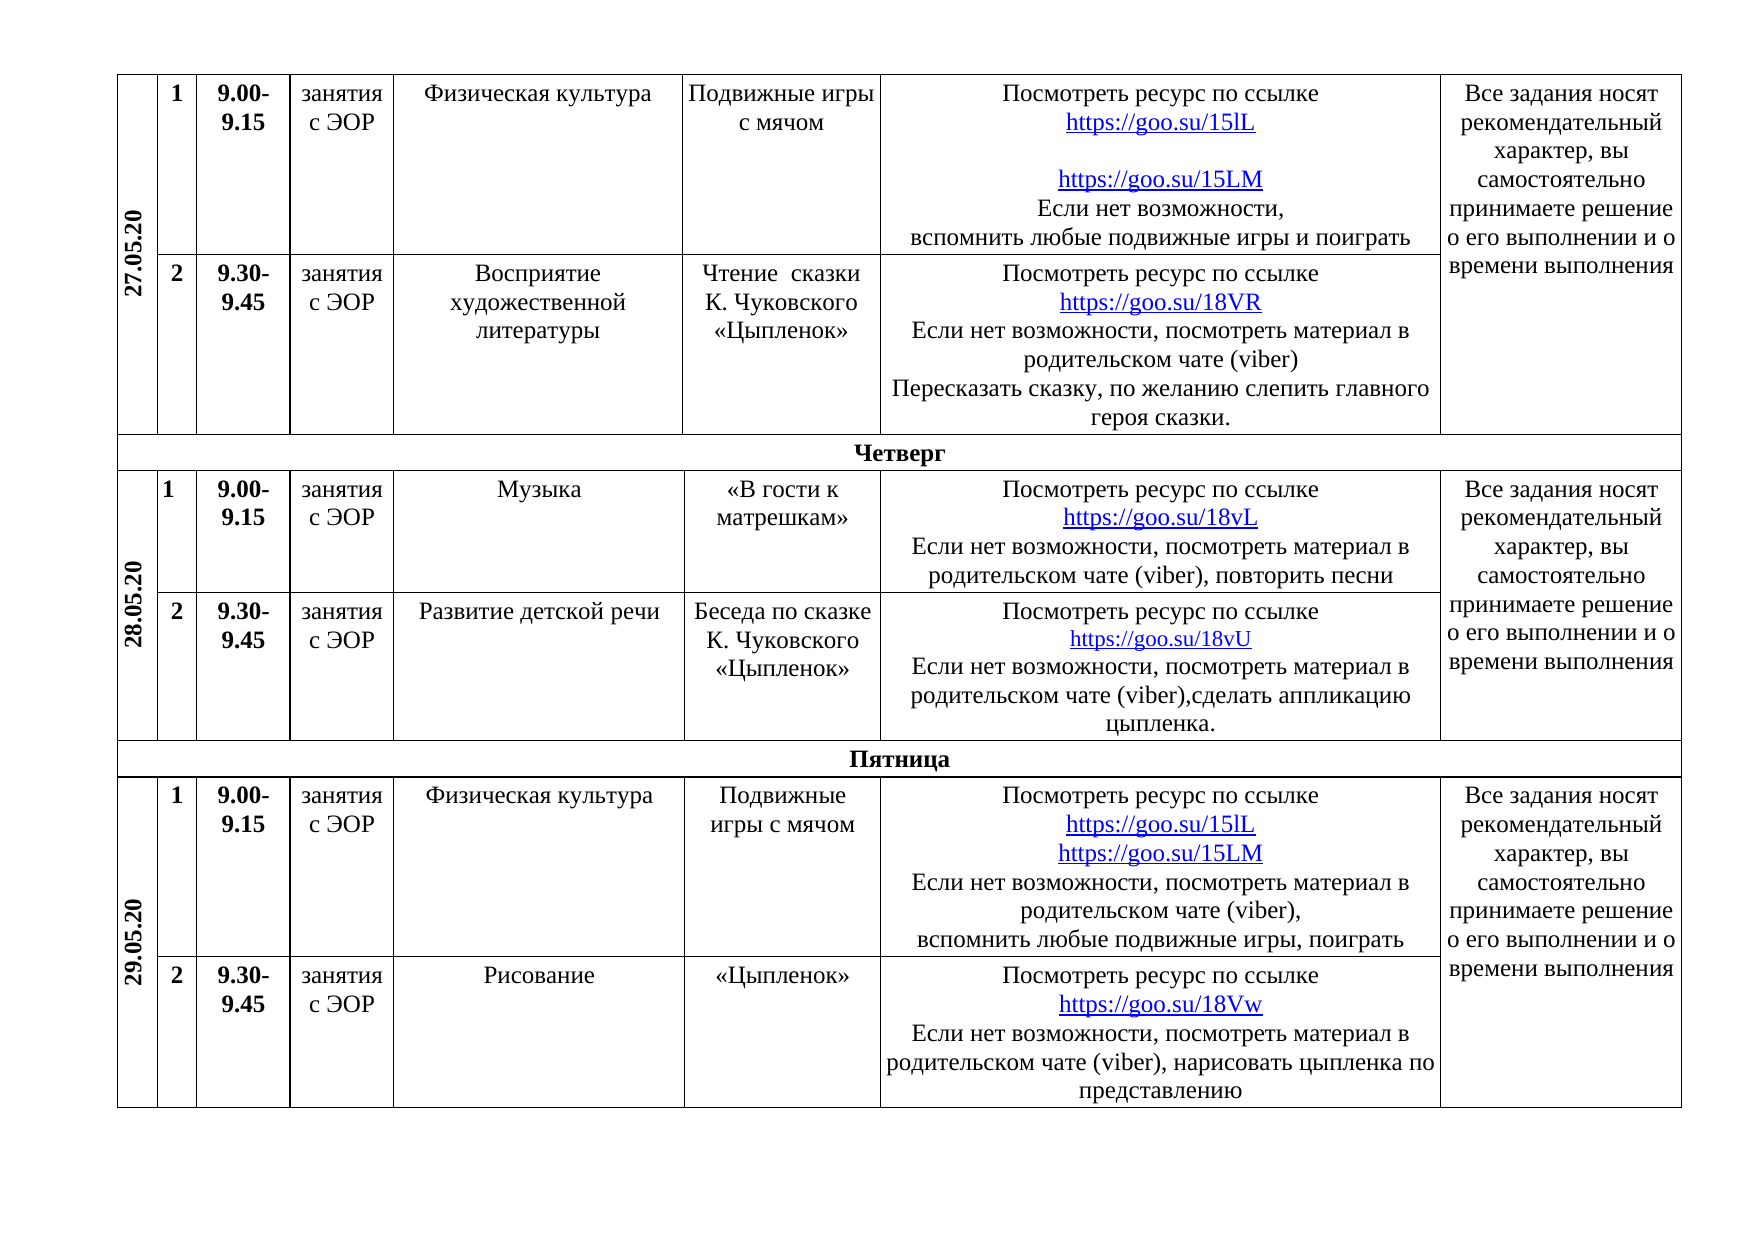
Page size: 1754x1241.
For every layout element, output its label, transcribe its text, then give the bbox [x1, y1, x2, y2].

table_cell Четверг [118, 435, 1681, 469]
table_cell 1 [158, 778, 196, 956]
table_cell Физическая культура [394, 75, 682, 254]
table_cell 2 [158, 957, 196, 1107]
table_cell занятия с ЭОР [291, 255, 393, 433]
table_cell занятия с ЭОР [291, 75, 393, 254]
table_cell Посмотреть ресурс по ссылке https://goo.su/18VR Если нет возможности, посмотреть материал в родительском чате (viber) Пересказать сказку, по желанию слепить главного героя сказки. [881, 255, 1440, 433]
table_cell 9.30-9.45 [197, 957, 289, 1107]
table_cell 1 [158, 471, 196, 592]
table_cell Посмотреть ресурс по ссылке https://goo.su/15lL https://goo.su/15LM Если нет возможности, посмотреть материал в родительском чате (viber), вспомнить любые подвижные игры, поиграть [881, 778, 1440, 956]
table_cell Рисование [394, 957, 684, 1107]
table_cell Подвижные игры с мячом [683, 75, 880, 254]
table_cell Посмотреть ресурс по ссылке https://goo.su/18vU Если нет возможности, посмотреть материал в родительском чате (viber),сделать аппликацию цыпленка. [881, 593, 1440, 740]
table_cell 2 [158, 255, 196, 433]
table_cell 9.30-9.45 [197, 593, 289, 740]
table_cell «Цыпленок» [685, 957, 880, 1107]
table_cell 28.05.20 [118, 471, 157, 740]
table_cell занятия с ЭОР [291, 593, 393, 740]
table_cell Посмотреть ресурс по ссылке https://goo.su/15lL https://goo.su/15LM Если нет возможности, вспомнить любые подвижные игры и поиграть [881, 75, 1440, 254]
table_cell 9.00-9.15 [197, 471, 289, 592]
table_cell Восприятие художественной литературы [394, 255, 682, 433]
table_cell Развитие детской речи [394, 593, 684, 740]
table_cell Музыка [394, 471, 684, 592]
table_cell Все задания носят рекомендательный характер, вы самостоятельно принимаете решение о его выполнении и о времени выполнения [1441, 75, 1681, 433]
table_cell 9.00-9.15 [197, 778, 289, 956]
table_cell Посмотреть ресурс по ссылке https://goo.su/18vL Если нет возможности, посмотреть материал в родительском чате (viber), повторить песни [881, 471, 1440, 592]
table_cell Подвижные игры с мячом [685, 778, 880, 956]
table_cell Чтение сказки К. Чуковского «Цыпленок» [683, 255, 880, 433]
table_cell Посмотреть ресурс по ссылке https://goo.su/18Vw Если нет возможности, посмотреть материал в родительском чате (viber), нарисовать цыпленка по представлению [881, 957, 1440, 1107]
table_cell 9.30-9.45 [197, 255, 289, 433]
table_cell Все задания носят рекомендательный характер, вы самостоятельно принимаете решение о его выполнении и о времени выполнения [1441, 778, 1681, 1107]
table_cell 1 [158, 75, 196, 254]
table_cell занятия с ЭОР [291, 957, 393, 1107]
table_cell Беседа по сказке К. Чуковского «Цыпленок» [685, 593, 880, 740]
table_cell занятия с ЭОР [291, 778, 393, 956]
table_cell занятия с ЭОР [291, 471, 393, 592]
table_cell 29.05.20 [118, 778, 157, 1107]
table_cell 2 [158, 593, 196, 740]
table_cell 27.05.20 [118, 75, 157, 433]
table_cell Пятница [118, 741, 1681, 776]
table_cell Все задания носят рекомендательный характер, вы самостоятельно принимаете решение о его выполнении и о времени выполнения [1441, 471, 1681, 740]
table_cell «В гости к матрешкам» [685, 471, 880, 592]
table_cell 9.00-9.15 [197, 75, 289, 254]
table_cell Физическая культура [394, 778, 684, 956]
